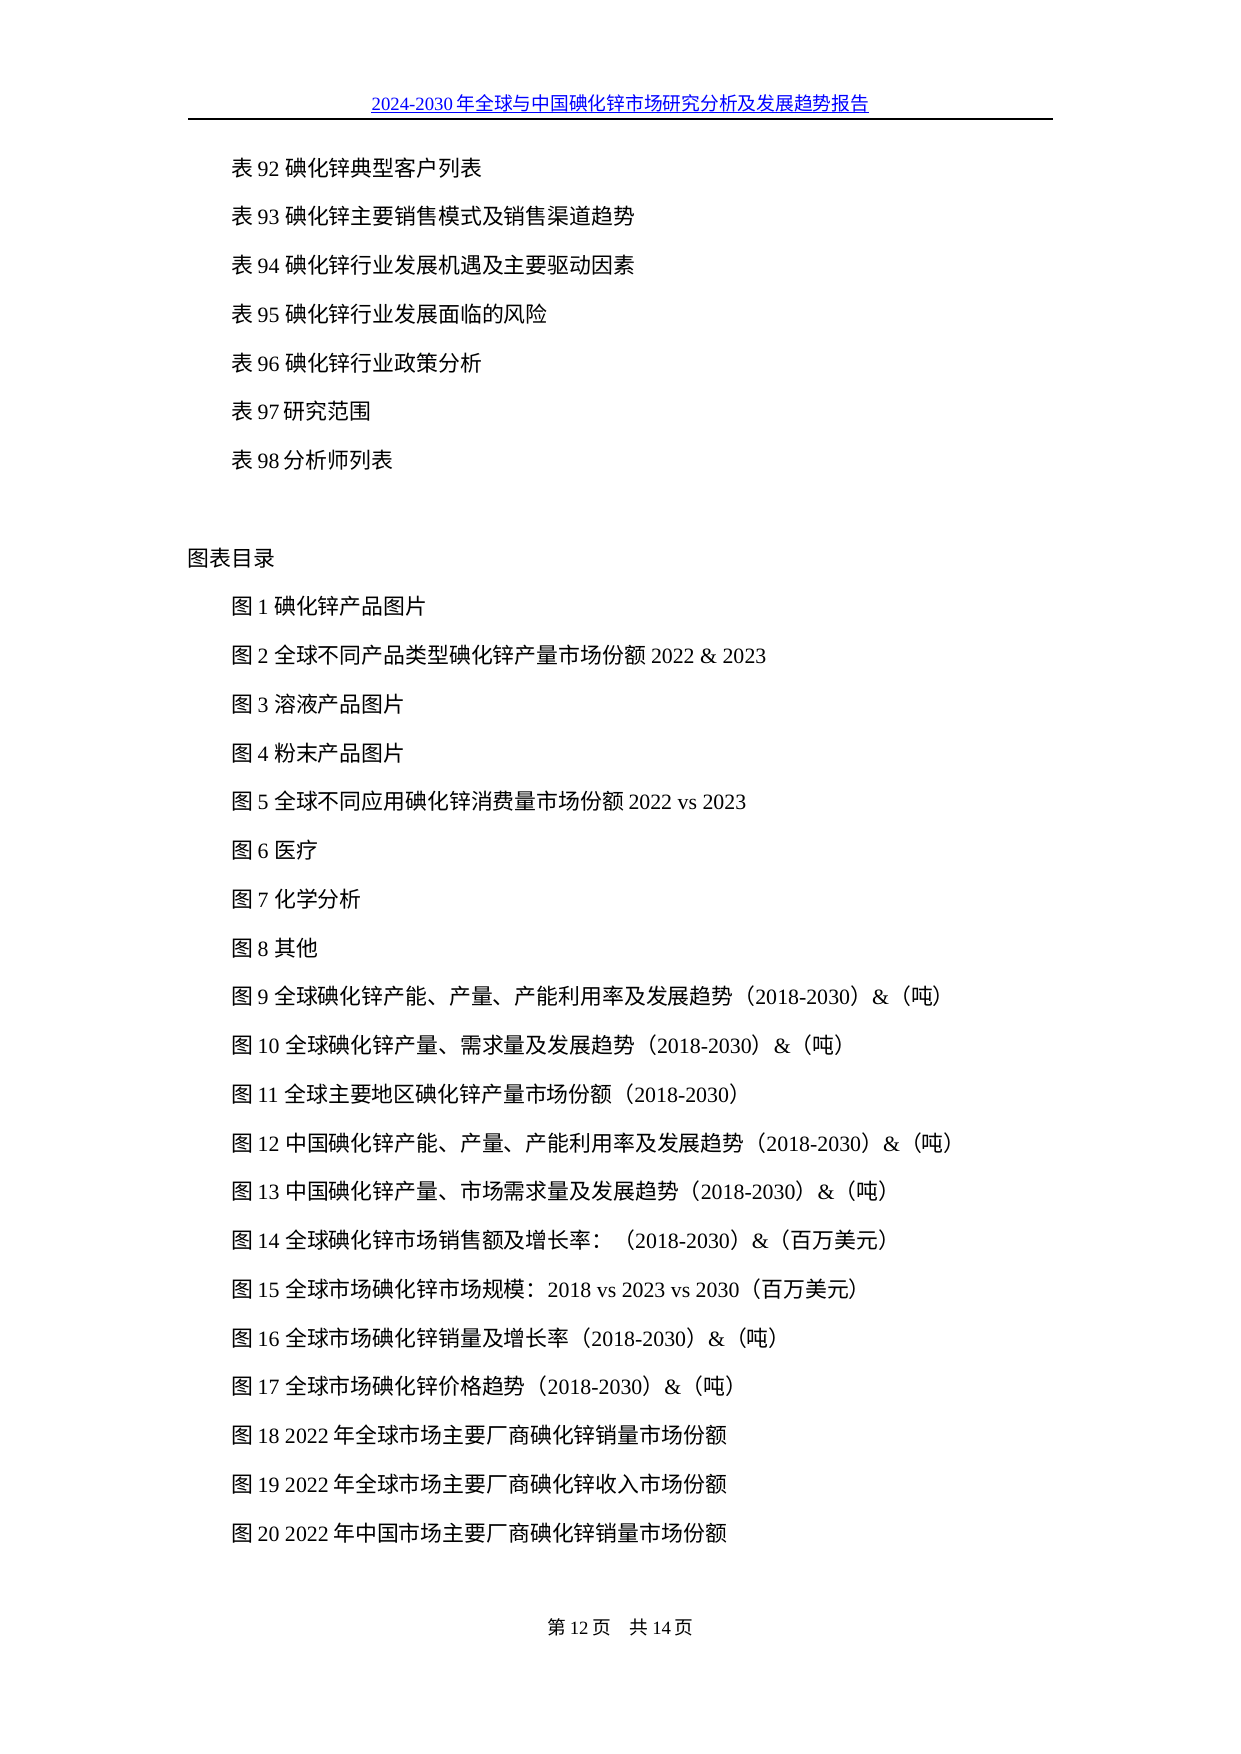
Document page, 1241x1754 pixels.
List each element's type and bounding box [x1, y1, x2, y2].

text [187, 150, 1053, 1548]
